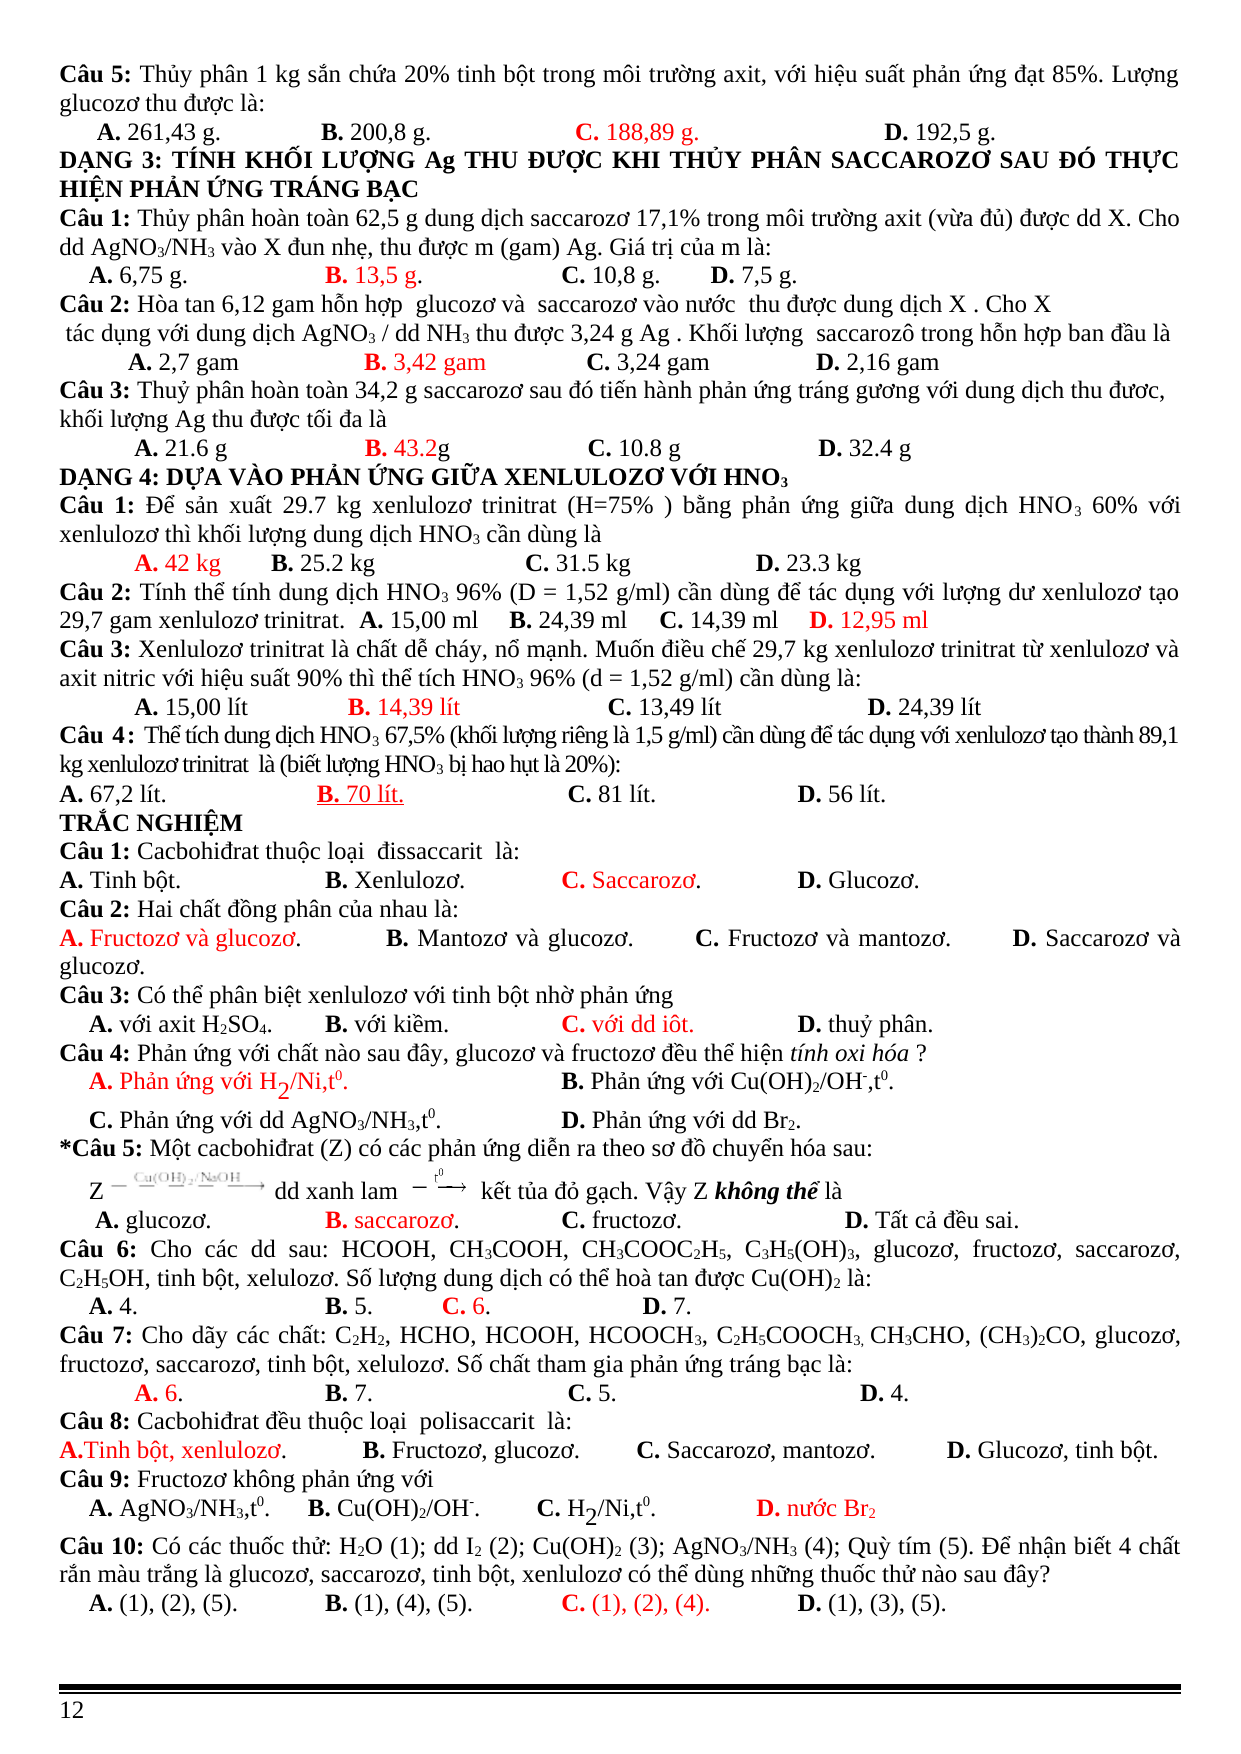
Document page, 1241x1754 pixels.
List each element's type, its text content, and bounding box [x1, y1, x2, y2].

text A. 2,7 gam B. 3,42 gam C. 3,24 gam D. 2,16 gam [59, 347, 1181, 375]
text *Câu 5: Một cacbohiđrat (Z) có các phản ứng diễn ra theo sơ đồ chuyển hóa sau: [59, 1133, 1181, 1162]
text Câu 4: Thể tích dung dịch HNO3 67,5% (khối lượng riêng là 1,5 g/ml) cần dùng để tác dụng với xenlulozơ tạo thành 89,1 kg xenlulozơ trinitrat là (biết lượng HNO3 bị hao hụt là 20%): [59, 720, 1181, 778]
text A. 6,75 g. B. 13,5 g. C. 10,8 g. D. 7,5 g. [59, 260, 1181, 289]
text C. Phản ứng với dd AgNO3/NH3,t0. D. Phản ứng với dd Br2. [59, 1105, 1181, 1133]
text Câu 3: Thuỷ phân hoàn toàn 34,2 g saccarozơ sau đó tiến hành phản ứng tráng gương với dung dịch thu đươc, khối lượng Ag thu được tối đa là [59, 375, 1181, 433]
text A. với axit H2SO4. B. với kiềm. C. với dd iôt. D. thuỷ phân. [59, 1009, 1181, 1038]
text A. 261,43 g. B. 200,8 g. C. 188,89 g. D. 192,5 g. [59, 117, 1181, 145]
text Câu 8: Cacbohiđrat đều thuộc loại polisaccarit là: [59, 1406, 1181, 1435]
text A.Tinh bột, xenlulozơ. B. Fructozơ, glucozơ. C. Saccarozơ, mantozơ. D. Glucozơ, tinh bột. [59, 1435, 1181, 1464]
text Câu 10: Có các thuốc thử: H2O (1); dd I2 (2); Cu(OH)2 (3); AgNO3/NH3 (4); Quỳ tím (5). Để nhận biết 4 chất rắn màu trắng là glucozơ, saccarozơ, tinh bột, xenlulozơ có thể dùng những thuốc thử nào sau đây? [59, 1531, 1181, 1588]
text Câu 1: Cacbohiđrat thuộc loại đissaccarit là: [59, 836, 1181, 865]
text DẠNG 4: DỰA VÀO PHẢN ỨNG GIỮA XENLULOZƠ VỚI HNO3 [59, 462, 1181, 490]
text Câu 2: Tính thể tính dung dịch HNO3 96% (D = 1,52 g/ml) cần dùng để tác dụng với lượng dư xenlulozơ tạo 29,7 gam xenlulozơ trinitrat. A. 15,00 ml B. 24,39 ml C. 14,39 ml D. 12,95 ml [59, 577, 1181, 634]
text A. Phản ứng với H2/Ni,t0. B. Phản ứng với Cu(OH)2/OH-,t0. [59, 1066, 1181, 1105]
text Câu 4: Phản ứng với chất nào sau đây, glucozơ và fructozơ đều thể hiện tính oxi hóa ? [59, 1038, 1181, 1066]
text Câu 9: Fructozơ không phản ứng với [59, 1464, 1181, 1493]
text Câu 3: Xenlulozơ trinitrat là chất dễ cháy, nổ mạnh. Muốn điều chế 29,7 kg xenlulozơ trinitrat từ xenlulozơ và axit nitric với hiệu suất 90% thì thể tích HNO3 96% (d = 1,52 g/ml) cần dùng là: [59, 634, 1181, 692]
text Câu 1: Để sản xuất 29.7 kg xenlulozơ trinitrat (H=75% ) bằng phản ứng giữa dung dịch HNO3 60% với xenlulozơ thì khối lượng dung dịch HNO3 cần dùng là [59, 490, 1181, 548]
text Câu 1: Thủy phân hoàn toàn 62,5 g dung dịch saccarozơ 17,1% trong môi trường axit (vừa đủ) được dd X. Cho dd AgNO3/NH3 vào X đun nhẹ, thu được m (gam) Ag. Giá trị của m là: [59, 203, 1181, 260]
text TRẮC NGHIỆM [59, 808, 1181, 836]
text A. 21.6 g B. 43.2g C. 10.8 g D. 32.4 g [59, 433, 1181, 462]
text A. AgNO3/NH3,t0. B. Cu(OH)2/OH-. C. H2/Ni,t0. D. nước Br2 [59, 1493, 1181, 1531]
text Câu 5: Thủy phân 1 kg sắn chứa 20% tinh bột trong môi trường axit, với hiệu suất phản ứng đạt 85%. Lượng glucozơ thu được là: [59, 59, 1181, 117]
text A. 42 kg B. 25.2 kg C. 31.5 kg D. 23.3 kg [59, 548, 1181, 577]
text A. 4. B. 5. C. 6. D. 7. [59, 1291, 1181, 1320]
text A. 6. B. 7. C. 5. D. 4. [59, 1378, 1181, 1406]
text A. Fructozơ và glucozơ. B. Mantozơ và glucozơ. C. Fructozơ và mantozơ. D. Saccarozơ và glucozơ. [59, 923, 1181, 980]
text DẠNG 3: TÍNH KHỐI LƯỢNG Ag THU ĐƯỢC KHI THỦY PHÂN SACCAROZƠ SAU ĐÓ THỰC HIỆN PHẢN ỨNG TRÁNG BẠC [59, 145, 1181, 203]
text Câu 3: Có thể phân biệt xenlulozơ với tinh bột nhờ phản ứng [59, 980, 1181, 1009]
text A. (1), (2), (5). B. (1), (4), (5). C. (1), (2), (4). D. (1), (3), (5). [59, 1588, 1181, 1617]
text Câu 6: Cho các dd sau: HCOOH, CH3COOH, CH3COOC2H5, C3H5(OH)3, glucozơ, fructozơ, saccarozơ, C2H5OH, tinh bột, xelulozơ. Số lượng dung dịch có thể hoà tan được Cu(OH)2 là: [59, 1234, 1181, 1291]
text Câu 7: Cho dãy các chất: C2H2, HCHO, HCOOH, HCOOCH3, C2H5COOCH3, CH3CHO, (CH3)2CO, glucozơ, fructozơ, saccarozơ, tinh bột, xelulozơ. Số chất tham gia phản ứng tráng bạc là: [59, 1320, 1181, 1378]
text A. glucozơ. B. saccarozơ. C. fructozơ. D. Tất cả đều sai. [59, 1205, 1181, 1234]
text Câu 2: Hòa tan 6,12 gam hỗn hợp glucozơ và saccarozơ vào nước thu được dung dịch X . Cho X [59, 289, 1181, 318]
text A. 15,00 lít B. 14,39 lít C. 13,49 lít D. 24,39 lít [59, 692, 1181, 720]
text Câu 2: Hai chất đồng phân của nhau là: [59, 894, 1181, 923]
text tác dụng với dung dịch AgNO3 / dd NH3 thu được 3,24 g Ag . Khối lượng saccarozô trong hỗn hợp ban đầu là [59, 318, 1181, 347]
text Zdd xanh lam kết tủa đỏ gạch. Vậy Z không thể là [59, 1162, 1181, 1205]
text A. Tinh bột. B. Xenlulozơ. C. Saccarozơ. D. Glucozơ. [59, 865, 1181, 894]
text A. 67,2 lít. B. 70 lít. C. 81 lít. D. 56 lít. [59, 778, 1181, 808]
